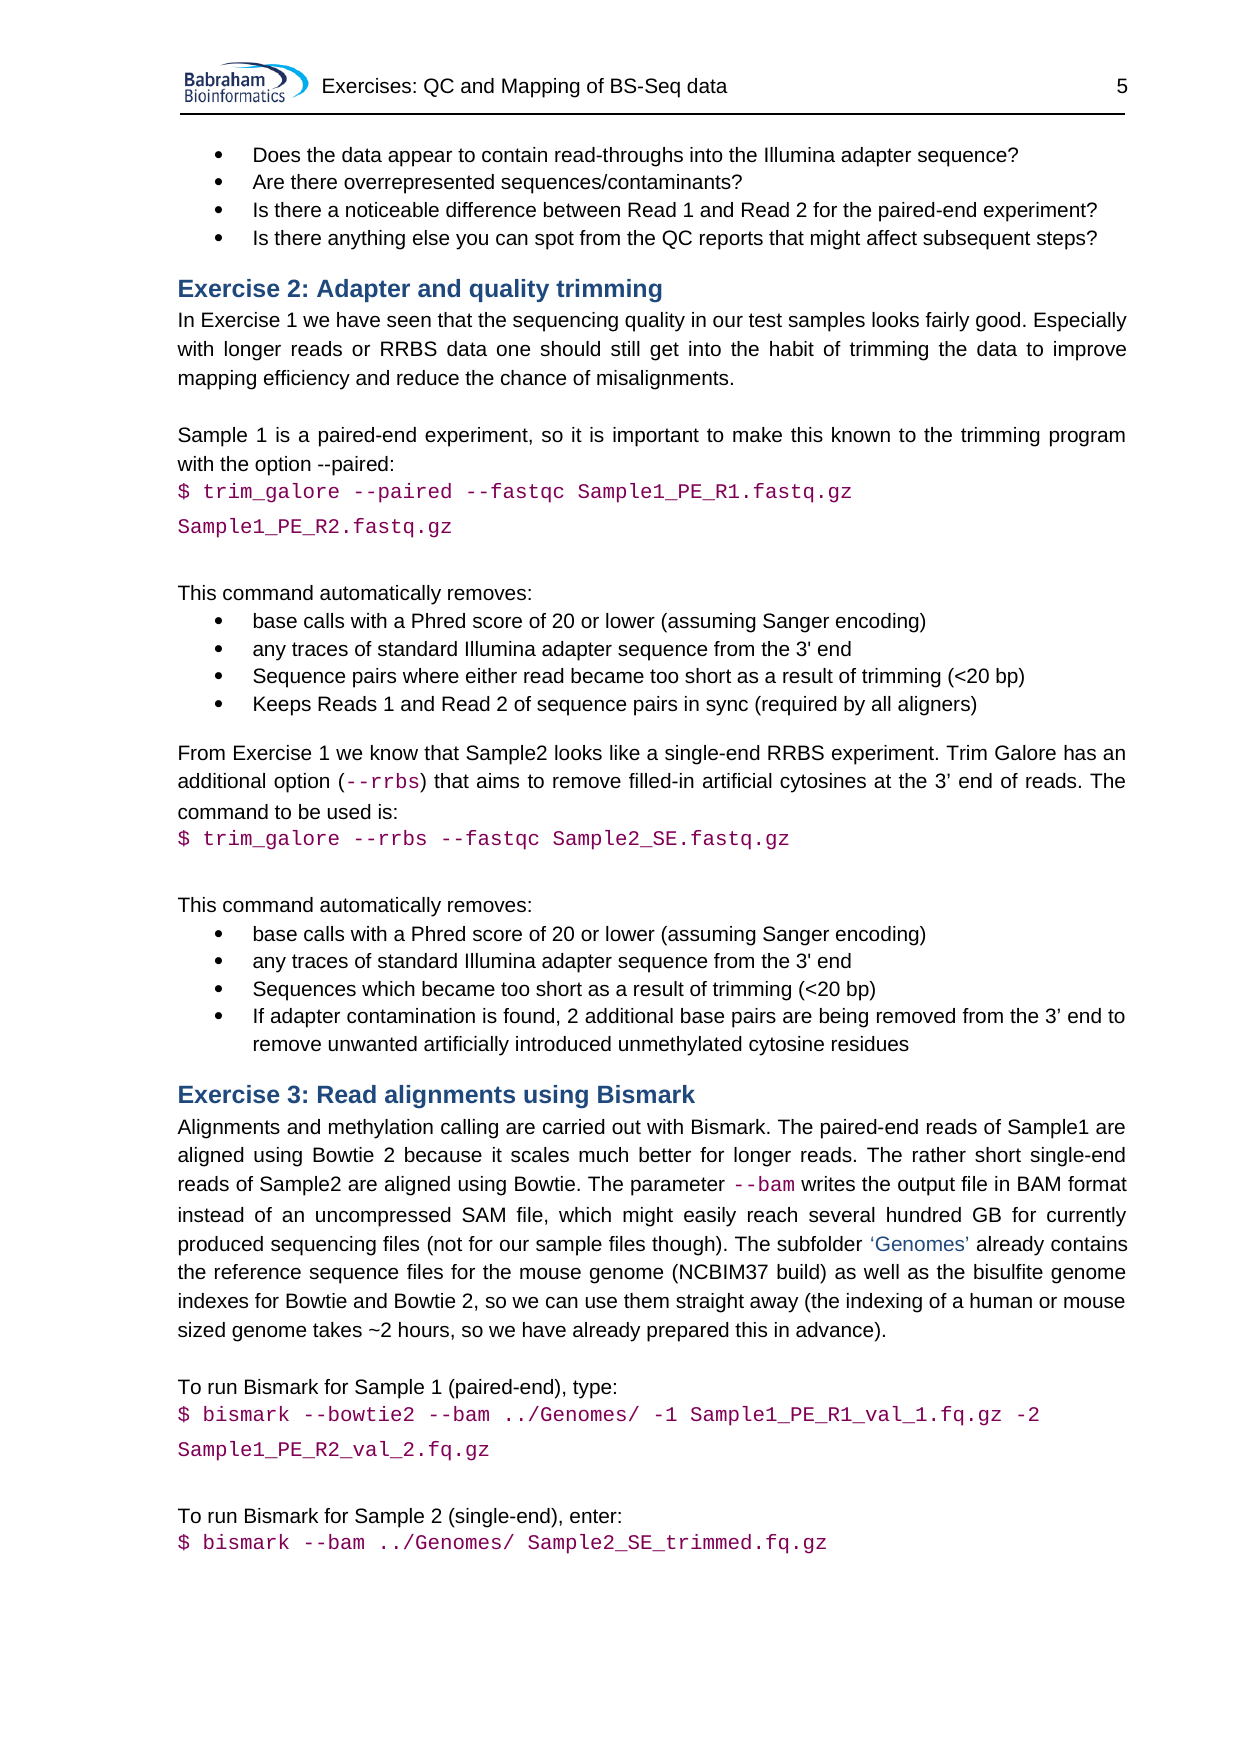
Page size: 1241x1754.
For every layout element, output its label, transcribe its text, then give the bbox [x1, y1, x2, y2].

subtitle Exercise 2: Adapter and quality trimming [177, 274, 1128, 302]
list base calls with a Phred score of 20 or lower (assuming Sanger encoding) [215, 609, 1128, 633]
subtitle Exercise 3: Read alignments using Bismark [177, 1080, 1128, 1109]
list Is there a noticeable difference between Read 1 and Read 2 for the paired-end experiment? [215, 198, 1128, 222]
list any traces of standard Illumina adapter sequence from the 3' end [215, 637, 1128, 661]
text Sample 1 is a paired-end experiment, so it is important to make this known to the trimming program with the option --paired: [177, 423, 1128, 476]
text $ trim_galore --paired --fastqc Sample1_PE_R1.fastq.gz Sample1_PE_R2.fastq.gz [177, 481, 1128, 540]
text $ bismark --bowtie2 --bam ../Genomes/ -1 Sample1_PE_R1_val_1.fq.gz -2 Sample1_PE_R2_val_2.fq.gz [177, 1404, 1128, 1463]
text To run Bismark for Sample 1 (paired-end), type: [177, 1375, 1128, 1399]
text From Exercise 1 we know that Sample2 looks like a single-end RRBS experiment. Trim Galore has an additional option (--rrbs) that aims to remove filled-in artificial cytosines at the 3’ end of reads. The command to be used is: [177, 740, 1128, 824]
text In Exercise 1 we have seen that the sequencing quality in our test samples looks fairly good. Especially with longer reads or RRBS data one should still get into the habit of trimming the data to improve mapping efficiency and reduce the chance of misalignments. [177, 308, 1128, 390]
list base calls with a Phred score of 20 or lower (assuming Sanger encoding) [215, 921, 1128, 945]
list Sequences which became too short as a result of trimming (<20 bp) [215, 977, 1128, 1001]
list Are there overrepresented sequences/contaminants? [215, 170, 1128, 194]
list If adapter contamination is found, 2 additional base pairs are being removed from the 3’ end to remove unwanted artificially introduced unmethylated cytosine residues [215, 1004, 1128, 1056]
list Is there anything else you can spot from the QC reports that might affect subsequent steps? [215, 225, 1128, 249]
picture [177, 59, 310, 107]
text This command automatically removes: [177, 893, 1128, 917]
list any traces of standard Illumina adapter sequence from the 3' end [215, 949, 1128, 973]
text $ bismark --bam ../Genomes/ Sample2_SE_trimmed.fq.gz [177, 1532, 1128, 1556]
text $ trim_galore --rrbs --fastqc Sample2_SE.fastq.gz [177, 828, 1128, 852]
text To run Bismark for Sample 2 (single-end), enter: [177, 1503, 1128, 1527]
list Does the data appear to contain read-throughs into the Illumina adapter sequence? [215, 142, 1128, 167]
list Sequence pairs where either read became too short as a result of trimming (<20 bp) [215, 664, 1128, 688]
list Keeps Reads 1 and Read 2 of sequence pairs in sync (required by all aligners) [215, 692, 1128, 716]
text This command automatically removes: [177, 580, 1128, 604]
text Alignments and methylation calling are carried out with Bismark. The paired-end reads of Sample1 are aligned using Bowtie 2 because it scales much better for longer reads. The rather short single-end reads of Sample2 are aligned using Bowtie. The parameter --bam writes the output file in BAM format instead of an uncompressed SAM file, which might easily reach several hundred GB for currently produced sequencing files (not for our sample files though). The subfolder ‘Genomes’ already contains the reference sequence files for the mouse genome (NCBIM37 build) as well as the bisulfite genome indexes for Bowtie and Bowtie 2, so we can use them straight away (the indexing of a human or mouse sized genome takes ~2 hours, so we have already prepared this in advance). [177, 1114, 1128, 1342]
